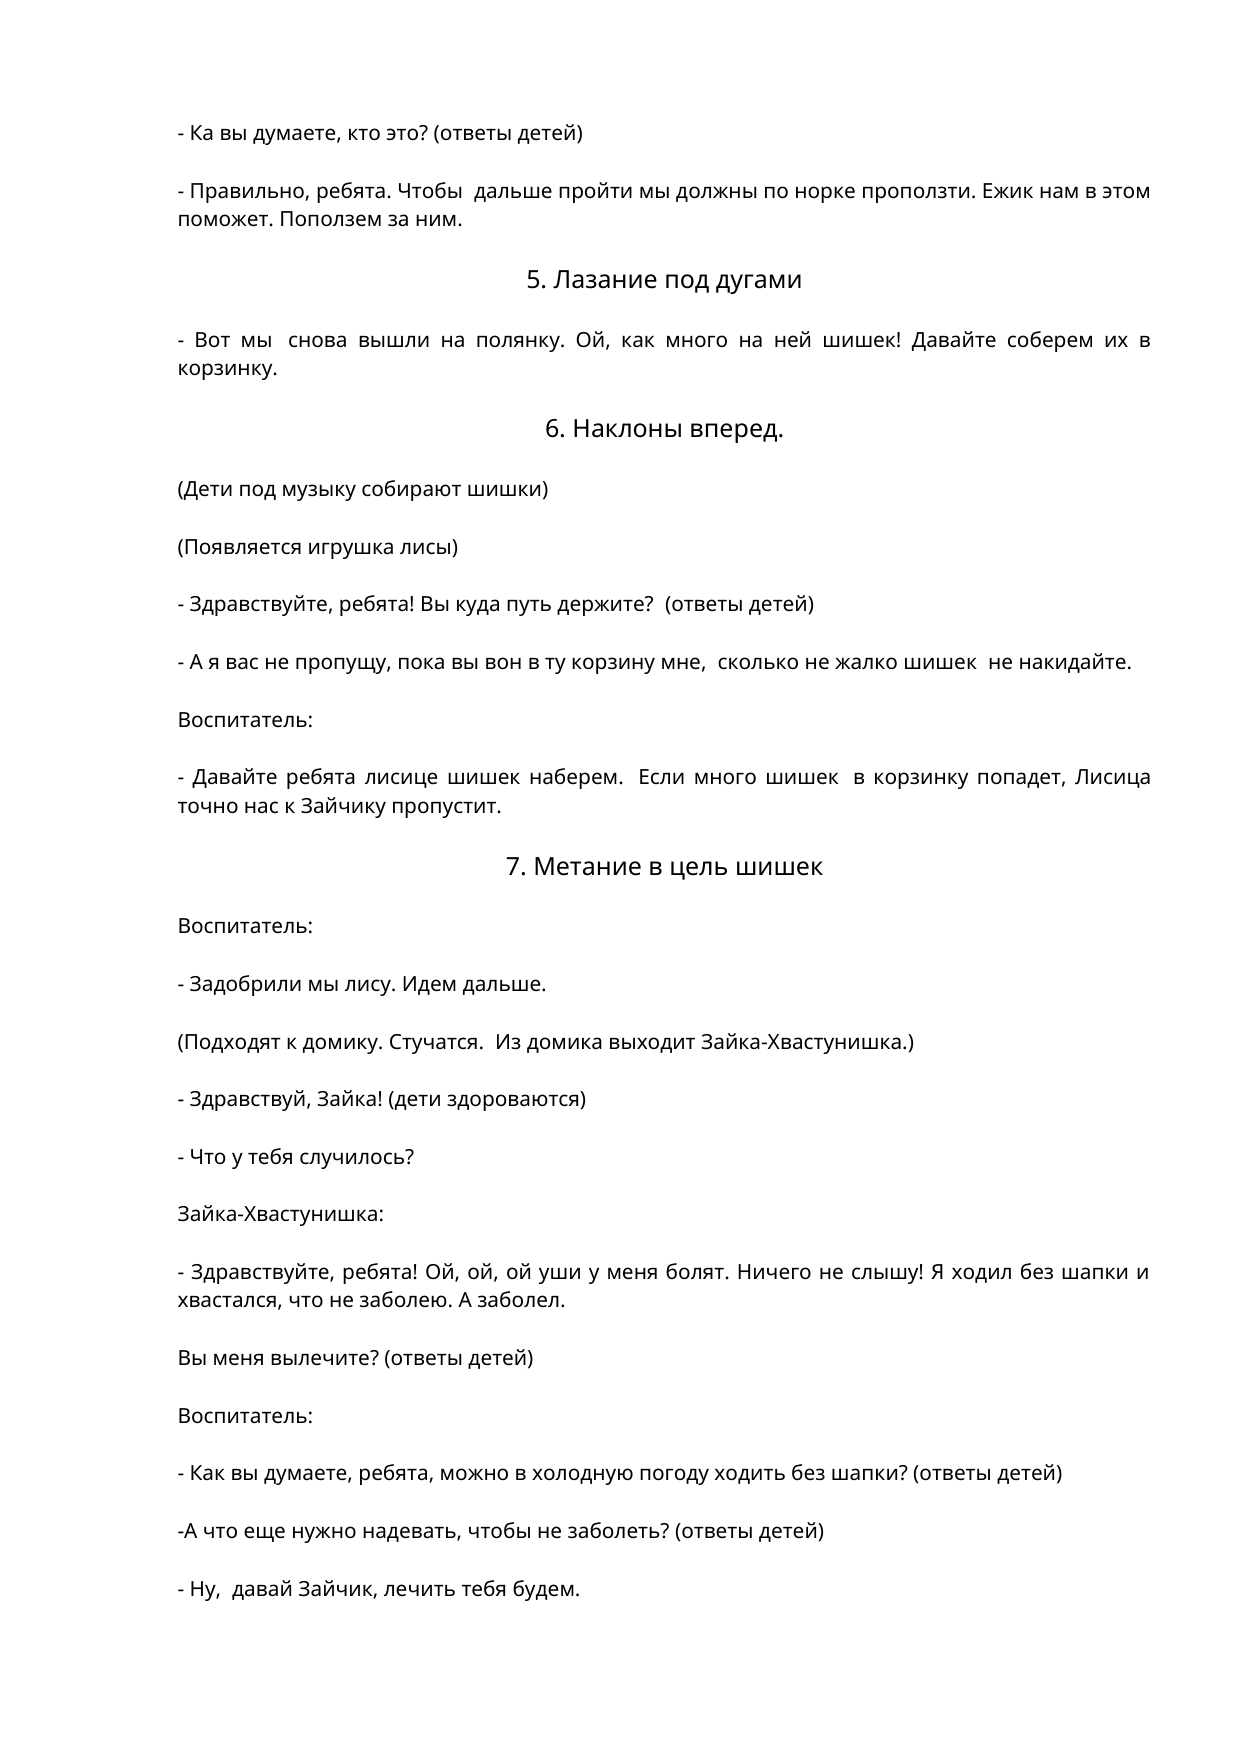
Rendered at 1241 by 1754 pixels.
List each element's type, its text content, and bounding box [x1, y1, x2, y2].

text - Ка вы думаете, кто это? (ответы детей) [177, 118, 1152, 147]
text (Дети под музыку собирают шишки) [177, 474, 1152, 503]
text - Давайте ребята лисице шишек наберем. Если много шишек в корзинку попадет, Лисица точно нас к Зайчику пропустит. [177, 762, 1152, 819]
text 7. Метание в цель шишек [177, 848, 1152, 882]
text - А я вас не пропущу, пока вы вон в ту корзину мне, сколько не жалко шишек не накидайте. [177, 647, 1152, 676]
text Вы меня вылечите? (ответы детей) [177, 1343, 1152, 1372]
text Зайка-Хвастунишка: [177, 1199, 1152, 1228]
text (Появляется игрушка лисы) [177, 532, 1152, 560]
text -А что еще нужно надевать, чтобы не заболеть? (ответы детей) [177, 1516, 1152, 1544]
text (Подходят к домику. Стучатся. Из домика выходит Зайка-Хвастунишка.) [177, 1027, 1152, 1055]
text Воспитатель: [177, 705, 1152, 733]
text - Задобрили мы лису. Идем дальше. [177, 969, 1152, 998]
text - Вот мы снова вышли на полянку. Ой, как много на ней шишек! Давайте соберем их в корзинку. [177, 325, 1152, 382]
text 6. Наклоны вперед. [177, 411, 1152, 445]
text - Здравствуйте, ребята! Ой, ой, ой уши у меня болят. Ничего не слышу! Я ходил без шапки и хвастался, что не заболею. А заболел. [177, 1257, 1152, 1314]
text Воспитатель: [177, 1401, 1152, 1429]
text - Что у тебя случилось? [177, 1142, 1152, 1170]
text - Ну, давай Зайчик, лечить тебя будем. [177, 1574, 1152, 1602]
text - Здравствуй, Зайка! (дети здороваются) [177, 1084, 1152, 1113]
text - Как вы думаете, ребята, можно в холодную погоду ходить без шапки? (ответы детей) [177, 1458, 1152, 1487]
text Воспитатель: [177, 912, 1152, 940]
text - Правильно, ребята. Чтобы дальше пройти мы должны по норке проползти. Ежик нам в этом поможет. Поползем за ним. [177, 176, 1152, 233]
text - Здравствуйте, ребята! Вы куда путь держите? (ответы детей) [177, 589, 1152, 618]
text 5. Лазание под дугами [177, 262, 1152, 296]
